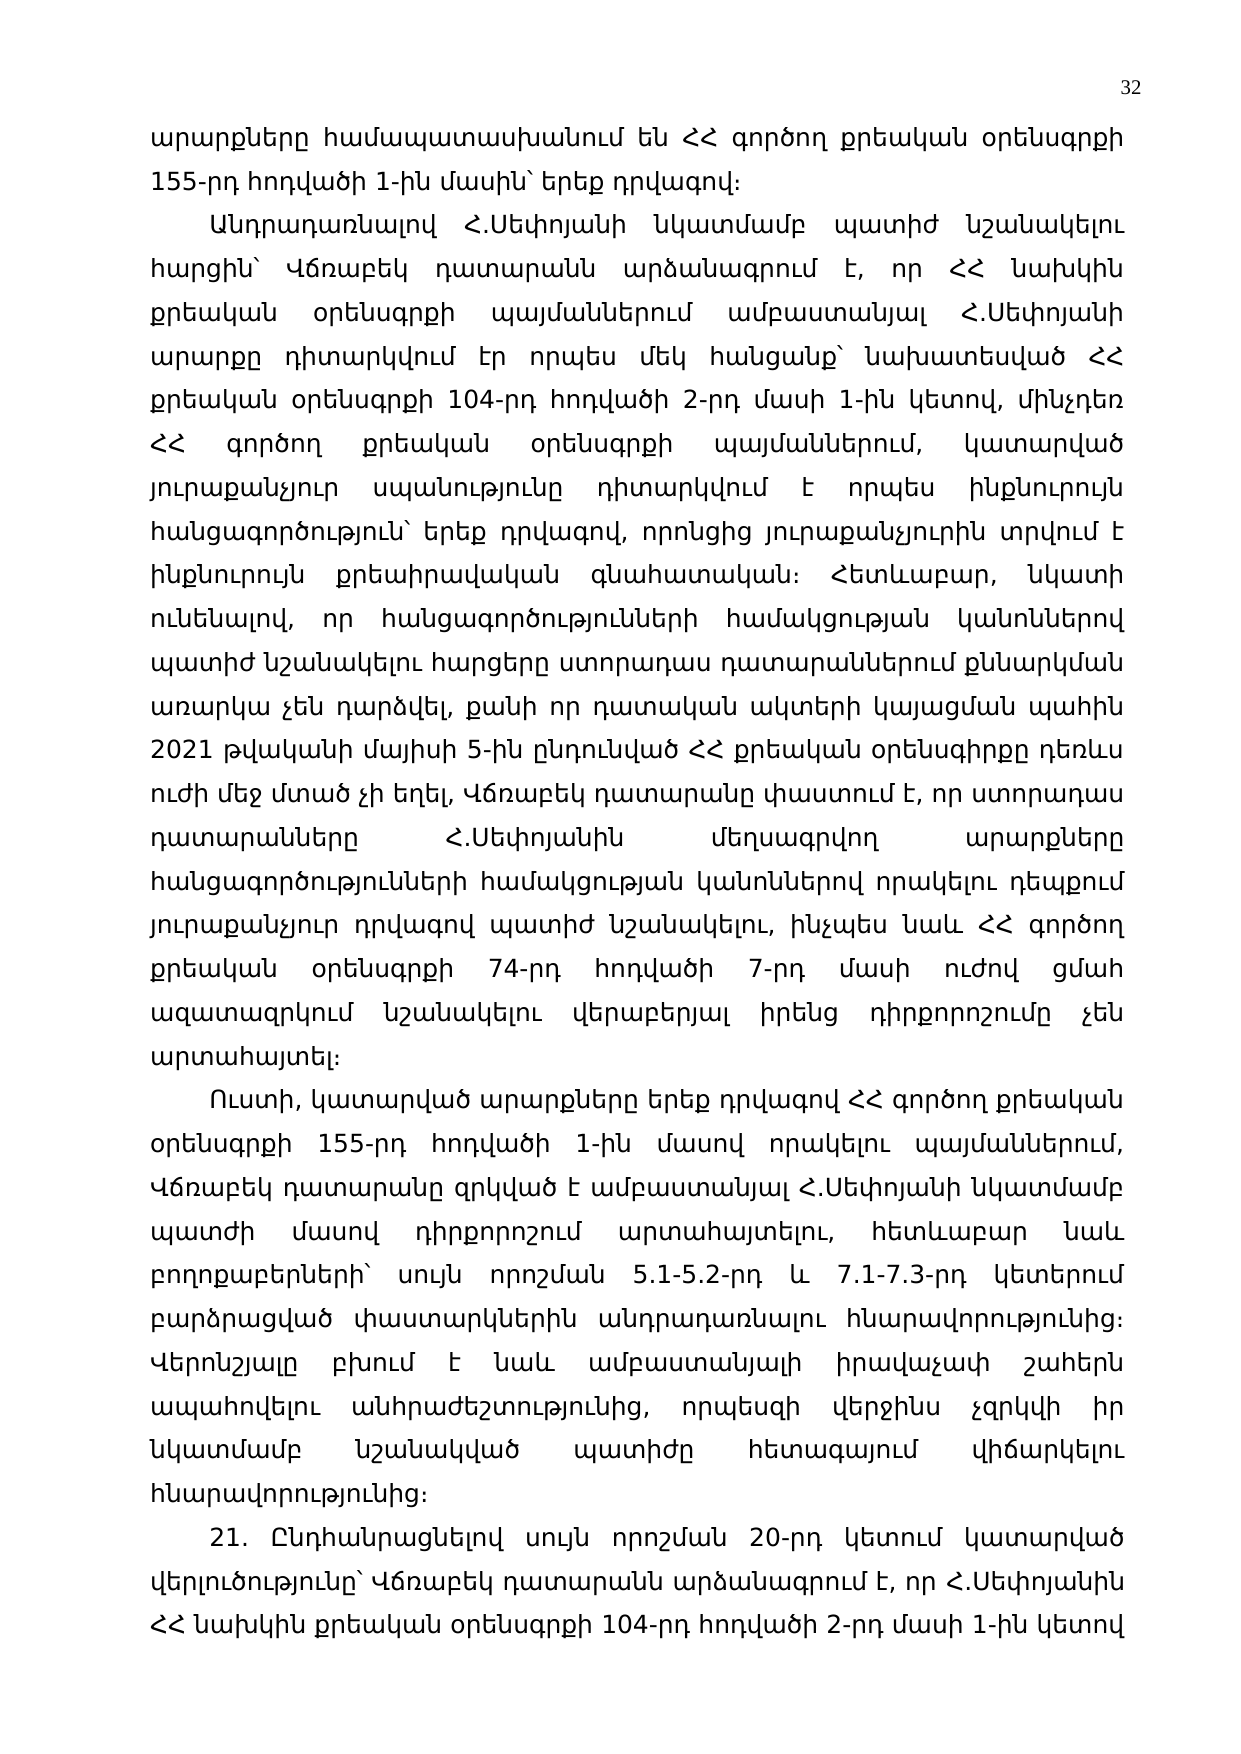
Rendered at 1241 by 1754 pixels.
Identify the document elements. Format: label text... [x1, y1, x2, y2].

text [150, 123, 1125, 196]
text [150, 1523, 1125, 1640]
text Ուստի, կատարված արարքները երեք դրվագով ՀՀ գործող քրեական օրենսգրքի 155-րդ հոդվածի 1-ին մասով որակելու պայմաններում, Վճռաբեկ դատարանը զրկված է ամբաստանյալ Հ.Սեփոյանի նկատմամբ պատժի մասով դիրքորոշում արտահայտելու, հետևաբար նաև բողոքաբերների՝ սույն որոշման 5.1-5.2-րդ և 7.1-7.3-րդ կետերում բարձրացված փաստարկներին անդրադառնալու հնարավորությունից։ Վերոնշյալը բխում է նաև ամբաստանյալի իրավաչափ շահերն ապահովելու անհրաժեշտությունից, որպեսզի վերջինս չզրկվի իր նկատմամբ նշանակված պատիժը հետագայում վիճարկելու հնարավորությունից։ [150, 1086, 1125, 1508]
text Անդրադառնալով Հ.Սեփոյանի նկատմամբ պատիժ նշանակելու հարցին՝ Վճռաբեկ դատարանն արձանագրում է, որ ՀՀ նախկին քրեական օրենսգրքի պայմաններում ամբաստանյալ Հ.Սեփոյանի արարքը դիտարկվում էր որպես մեկ հանցանք՝ նախատեսված ՀՀ քրեական օրենսգրքի 104-րդ հոդվածի 2-րդ մասի 1-ին կետով, մինչդեռ ՀՀ գործող քրեական օրենսգրքի պայմաններում, կատարված յուրաքանչյուր սպանությունը դիտարկվում է որպես ինքնուրույն հանցագործություն՝ երեք դրվագով, որոնցից յուրաքանչյուրին տրվում է ինքնուրույն քրեաիրավական գնահատական։ Հետևաբար, նկատի ունենալով, որ հանցագործությունների համակցության կանոններով պատիժ նշանակելու հարցերը ստորադաս դատարաններում քննարկման առարկա չեն դարձվել, քանի որ դատական ակտերի կայացման պահին 2021 թվականի մայիսի 5-ին ընդունված ՀՀ քրեական օրենսգիրքը դեռևս ուժի մեջ մտած չի եղել, Վճռաբեկ դատարանը փաստում է, որ ստորադաս դատարանները Հ.Սեփոյանին մեղսագրվող արարքները հանցագործությունների համակցության կանոններով որակելու դեպքում յուրաքանչյուր դրվագով պատիժ նշանակելու, ինչպես նաև ՀՀ գործող քրեական օրենսգրքի 74-րդ հոդվածի 7-րդ մասի ուժով ցմահ ազատազրկում նշանակելու վերաբերյալ իրենց դիրքորոշումը չեն արտահայտել։ [150, 211, 1125, 1071]
